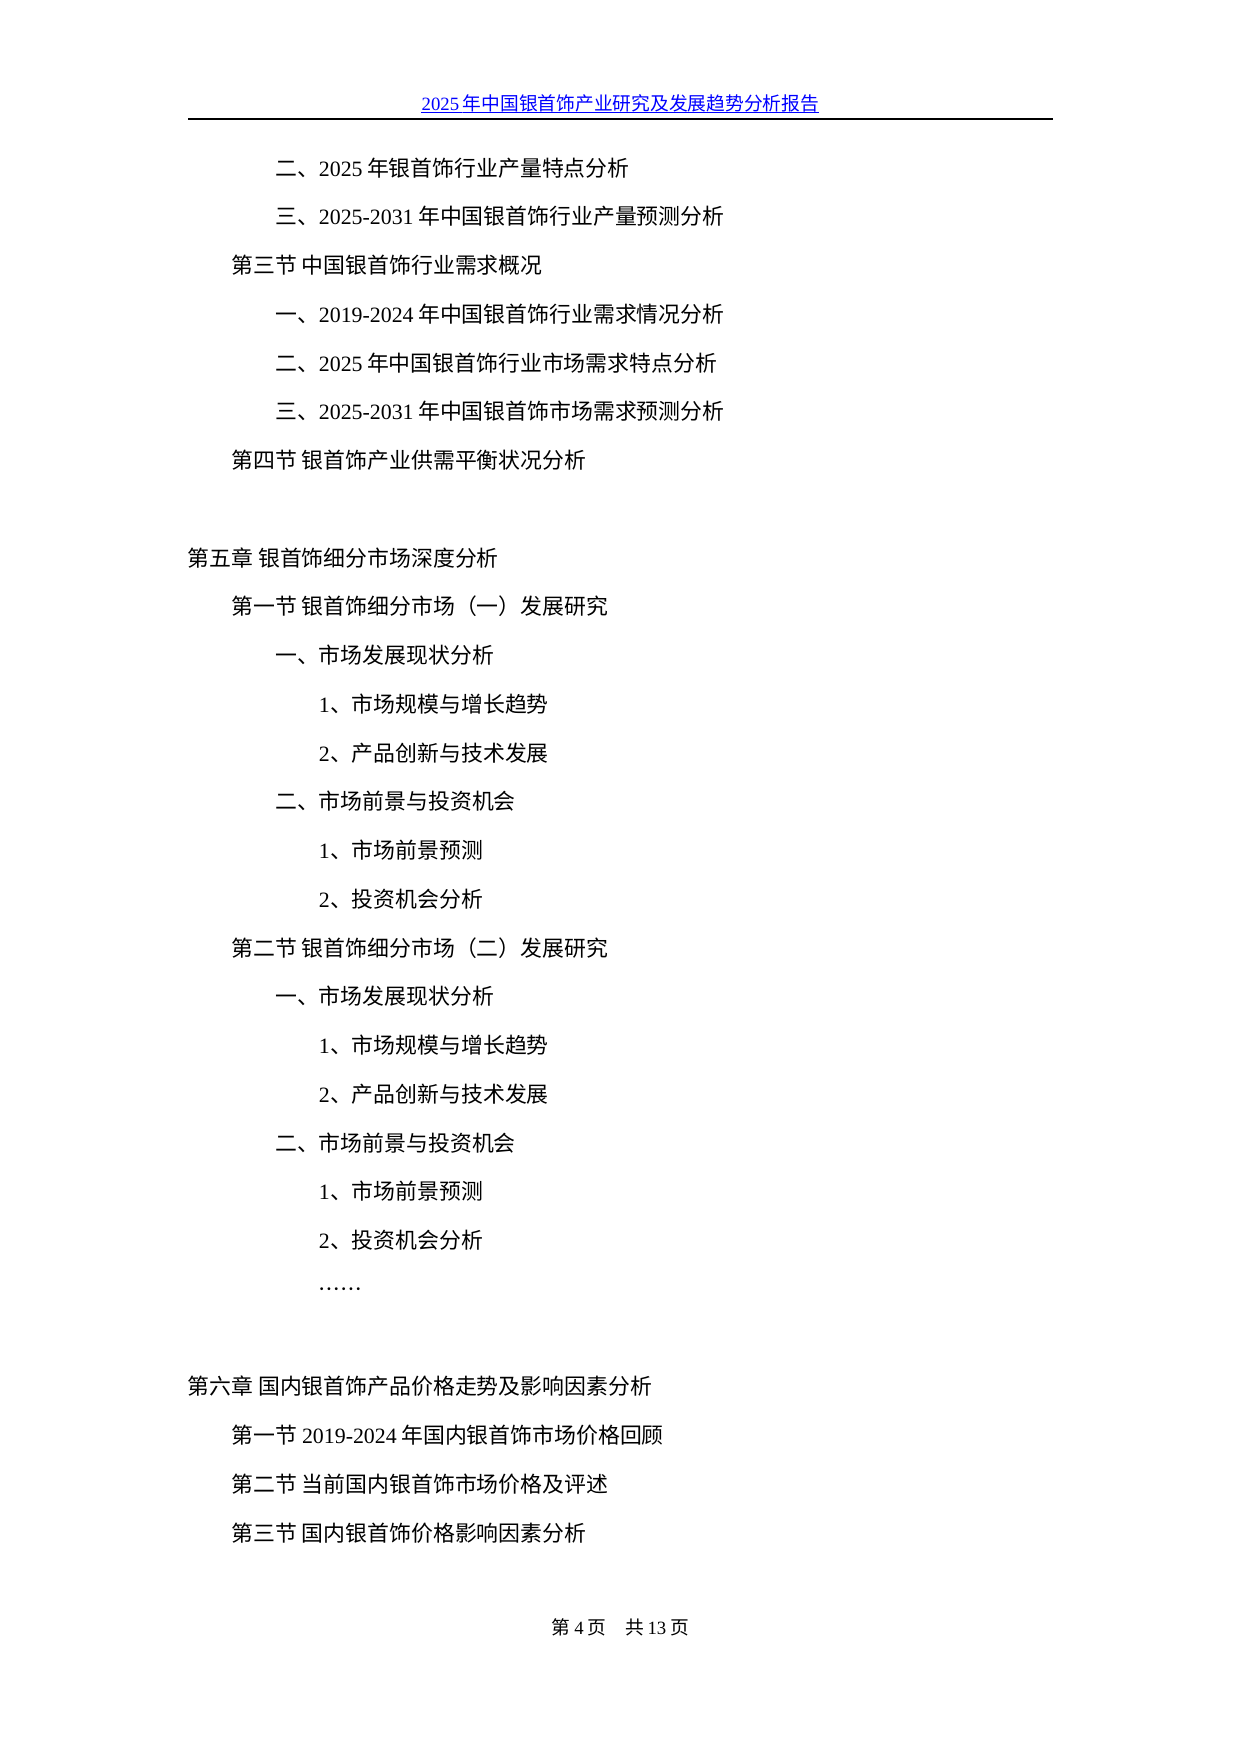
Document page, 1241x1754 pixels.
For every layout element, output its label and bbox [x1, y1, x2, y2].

text [187, 150, 1053, 1548]
